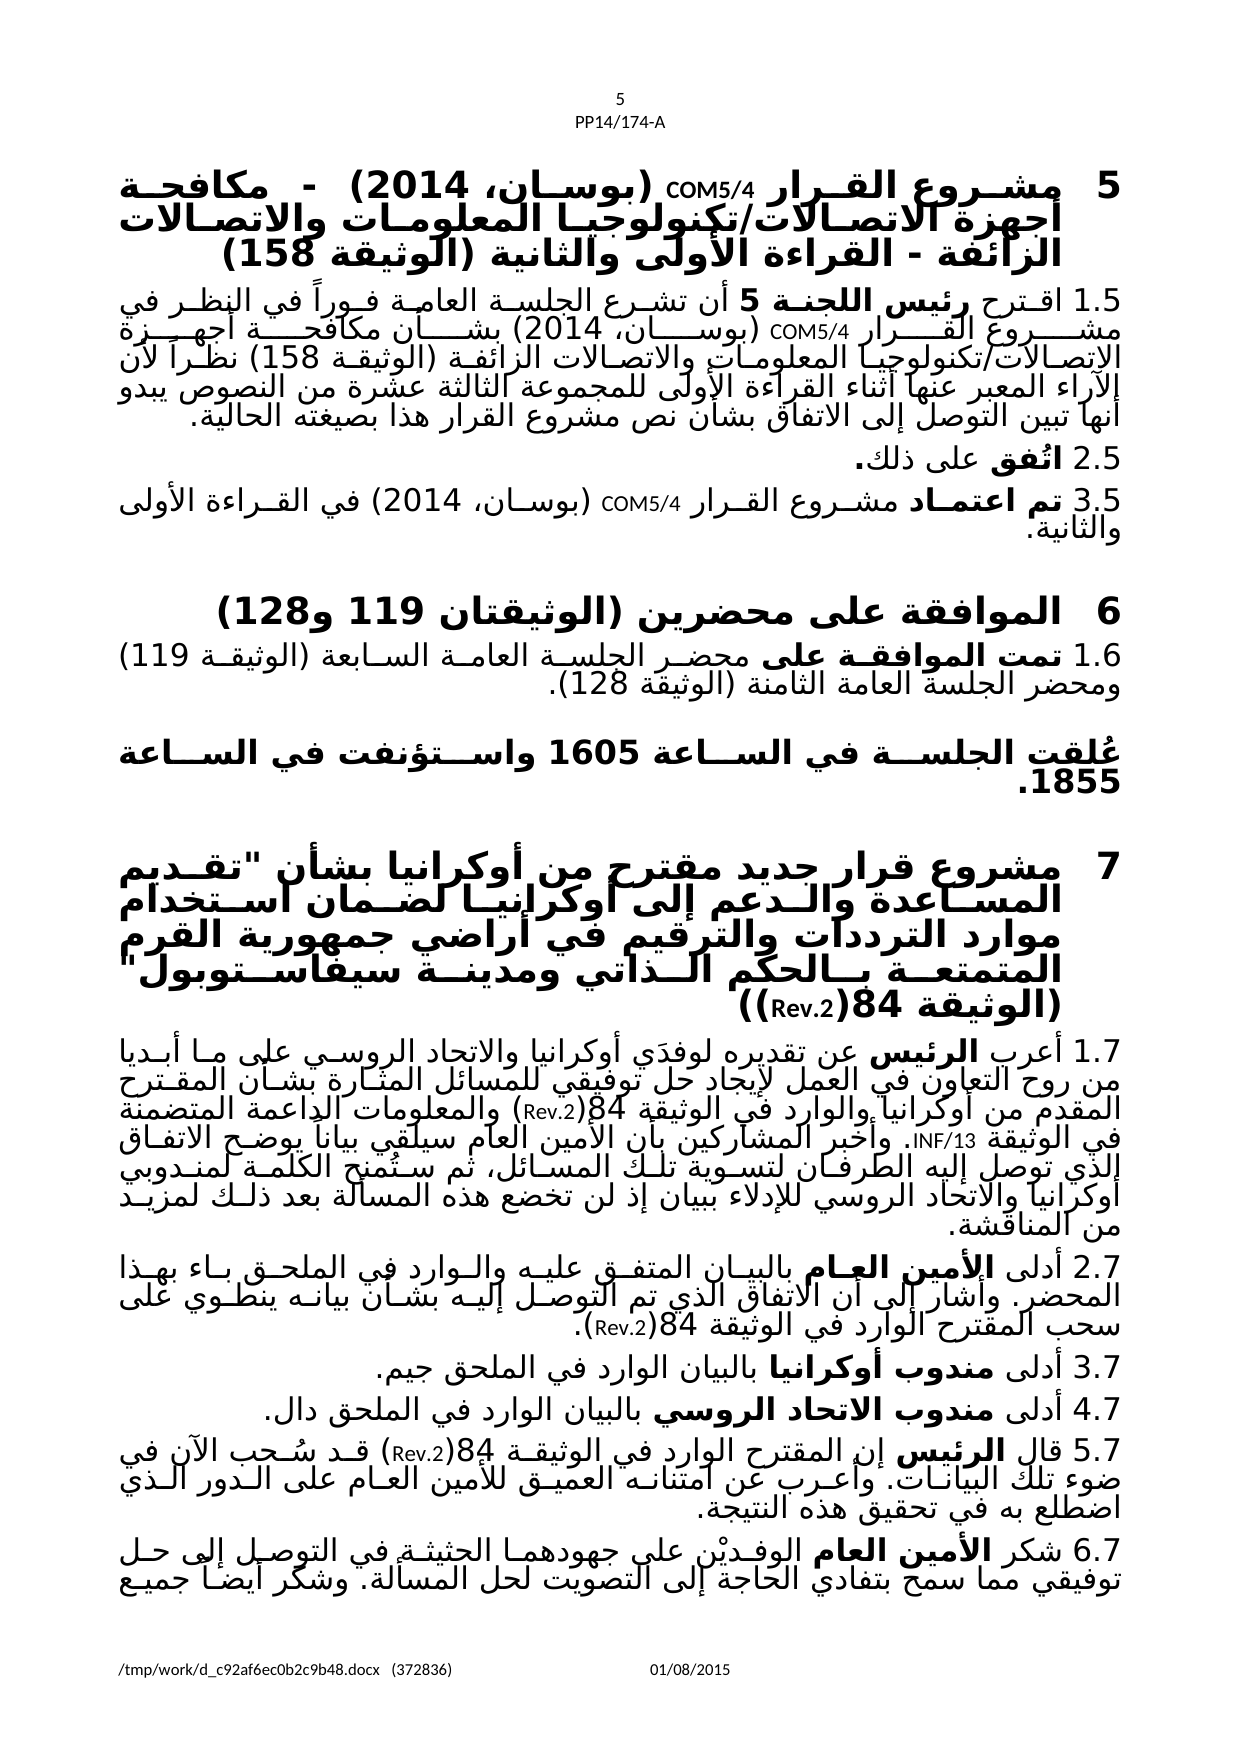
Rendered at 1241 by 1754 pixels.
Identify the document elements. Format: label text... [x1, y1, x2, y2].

text 4.7 أدلى مندوب الاتحاد الروسي بالبيان الوارد في الملحق دال. [744, 1397, 1122, 1426]
subtitle 5 مشروع القرار COM5/4 (بوسان، 2014) - مكافحة أجهزة الاتصالات/تكنولوجيا المعلومات والاتصالات الزائفة - القراءة الأولى والثانية (الوثيقة 158) [118, 171, 1122, 276]
text 4.7 أدلى مندوب الاتحاد الروسي بالبيان الوارد في الملحق دال. [118, 1397, 378, 1426]
subtitle 6 الموافقة على محضرين (الوثيقتان 119 و128) [572, 596, 1039, 631]
text 1.6 تمت الموافقة على محضر الجلسة العامة السابعة (الوثيقة 119) ومحضر الجلسة العامة الثامنة (الوثيقة 128). [118, 644, 1122, 702]
text 4.7 أدلى مندوب الاتحاد الروسي بالبيان الوارد في الملحق دال. [528, 1397, 757, 1426]
text 2.5 اتُفق على ذلك. [118, 446, 1122, 476]
subtitle عُلقت الجلسة في الساعة 1605 واستؤنفت في الساعة 1855. [118, 739, 1122, 802]
text 4.7 أدلى مندوب الاتحاد الروسي بالبيان الوارد في الملحق دال. [345, 1397, 539, 1426]
text 3.7 أدلى مندوب أوكرانيا بالبيان الوارد في الملحق جيم. [825, 1355, 1122, 1384]
text 3.7 أدلى مندوب أوكرانيا بالبيان الوارد في الملحق جيم. [118, 1355, 655, 1384]
text 3.5 تم اعتماد مشروع القرار COM5/4 (بوسان، 2014) في القراءة الأولى والثانية. [118, 488, 1122, 546]
text 3.7 أدلى مندوب أوكرانيا بالبيان الوارد في الملحق جيم. [644, 1355, 848, 1384]
text 1.5 اقترح رئيس اللجنة 5 أن تشرع الجلسة العامة فوراً في النظر في مشروع القرار COM5/4 (بوسان، 2014) بشأن مكافحة أجهزة الاتصالات/تكنولوجيا المعلومات والاتصالات الزائفة (الوثيقة 158) نظراً لأن الآراء المعبر عنها أثناء القراءة الأولى للمجموعة الثالثة عشرة من النصوص يبدو أنها تبين التوصل إلى الاتفاق بشأن نص مشروع القرار هذا بصيغته الحالية. [118, 288, 1122, 434]
subtitle 6 الموافقة على محضرين (الوثيقتان 119 و128) [1002, 596, 1122, 631]
text 5.7 قال الرئيس إن المقترح الوارد في الوثيقة 84(Rev.2) قد سُحب الآن في ضوء تلك البيانات. وأعرب عن امتنانه العميق للأمين العام على الدور الذي اضطلع به في تحقيق هذه النتيجة. [118, 1438, 1122, 1526]
subtitle 6 الموافقة على محضرين (الوثيقتان 119 و128) [118, 596, 583, 631]
subtitle 7 مشروع قرار جديد مقترح من أوكرانيا بشأن "تقديم المساعدة والدعم إلى أوكرانيا لضمان استخدام موارد الترددات والترقيم في أراضي جمهورية القرم المتمتعة بالحكم الذاتي ومدينة سيفاستوبول" (الوثيقة 84(Rev.2)) [118, 852, 1122, 1026]
text 2.7 أدلى الأمين العام بالبيان المتفق عليه والوارد في الملحق باء بهذا المحضر. وأشار إلى أن الاتفاق الذي تم التوصل إليه بشأن بيانه ينطوي على سحب المقترح الوارد في الوثيقة 84(Rev.2). [118, 1256, 1122, 1343]
text 1.7 أعرب الرئيس عن تقديره لوفدَي أوكرانيا والاتحاد الروسي على ما أبديا من روح التعاون في العمل لإيجاد حل توفيقي للمسائل المثارة بشأن المقترح المقدم من أوكرانيا والوارد في الوثيقة 84(Rev.2) والمعلومات الداعمة المتضمنة في الوثيقة INF/13. وأخبر المشاركين بأن الأمين العام سيلقي بياناً يوضح الاتفاق الذي توصل إليه الطرفان لتسوية تلك المسائل، ثم ستُمنح الكلمة لمندوبي أوكرانيا والاتحاد الروسي للإدلاء ببيان إذ لن تخضع هذه المسألة بعد ذلك لمزيد من المناقشة. [118, 1039, 1122, 1243]
